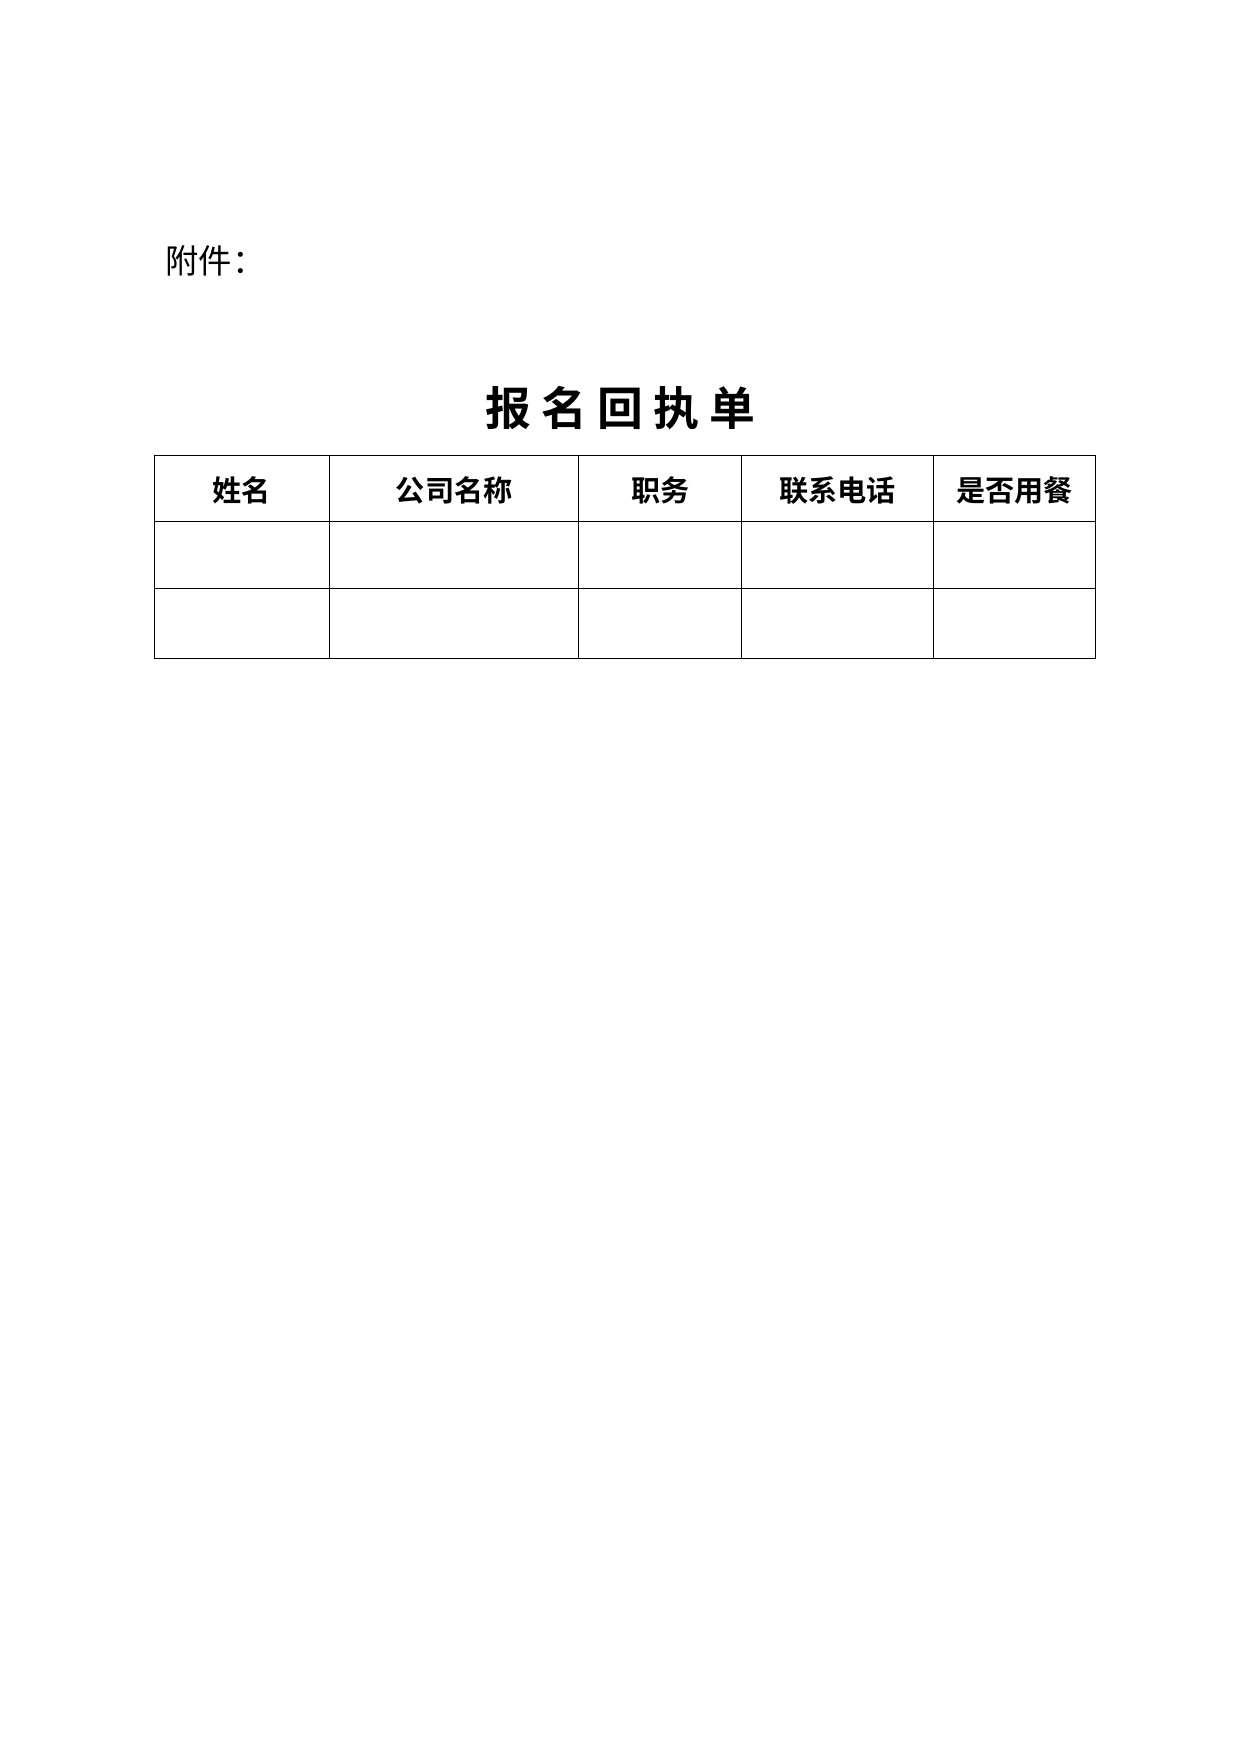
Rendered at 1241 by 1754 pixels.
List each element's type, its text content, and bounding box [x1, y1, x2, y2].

table_cell [934, 522, 1095, 588]
table_cell [579, 522, 741, 588]
table_header 姓名 [155, 456, 329, 521]
table_header 公司名称 [330, 456, 578, 521]
table_cell [579, 589, 741, 658]
table_cell [742, 589, 933, 658]
table_header 职务 [579, 456, 741, 521]
table_cell [934, 589, 1095, 658]
table_cell [742, 522, 933, 588]
table_cell [155, 589, 329, 658]
table_cell [330, 522, 578, 588]
table_cell [330, 589, 578, 658]
table_header 是否用餐 [934, 456, 1095, 521]
text 报 名 回 执 单 [165, 357, 1075, 454]
table_header 联系电话 [742, 456, 933, 521]
table_cell [155, 522, 329, 588]
text 附件： [165, 227, 1075, 292]
